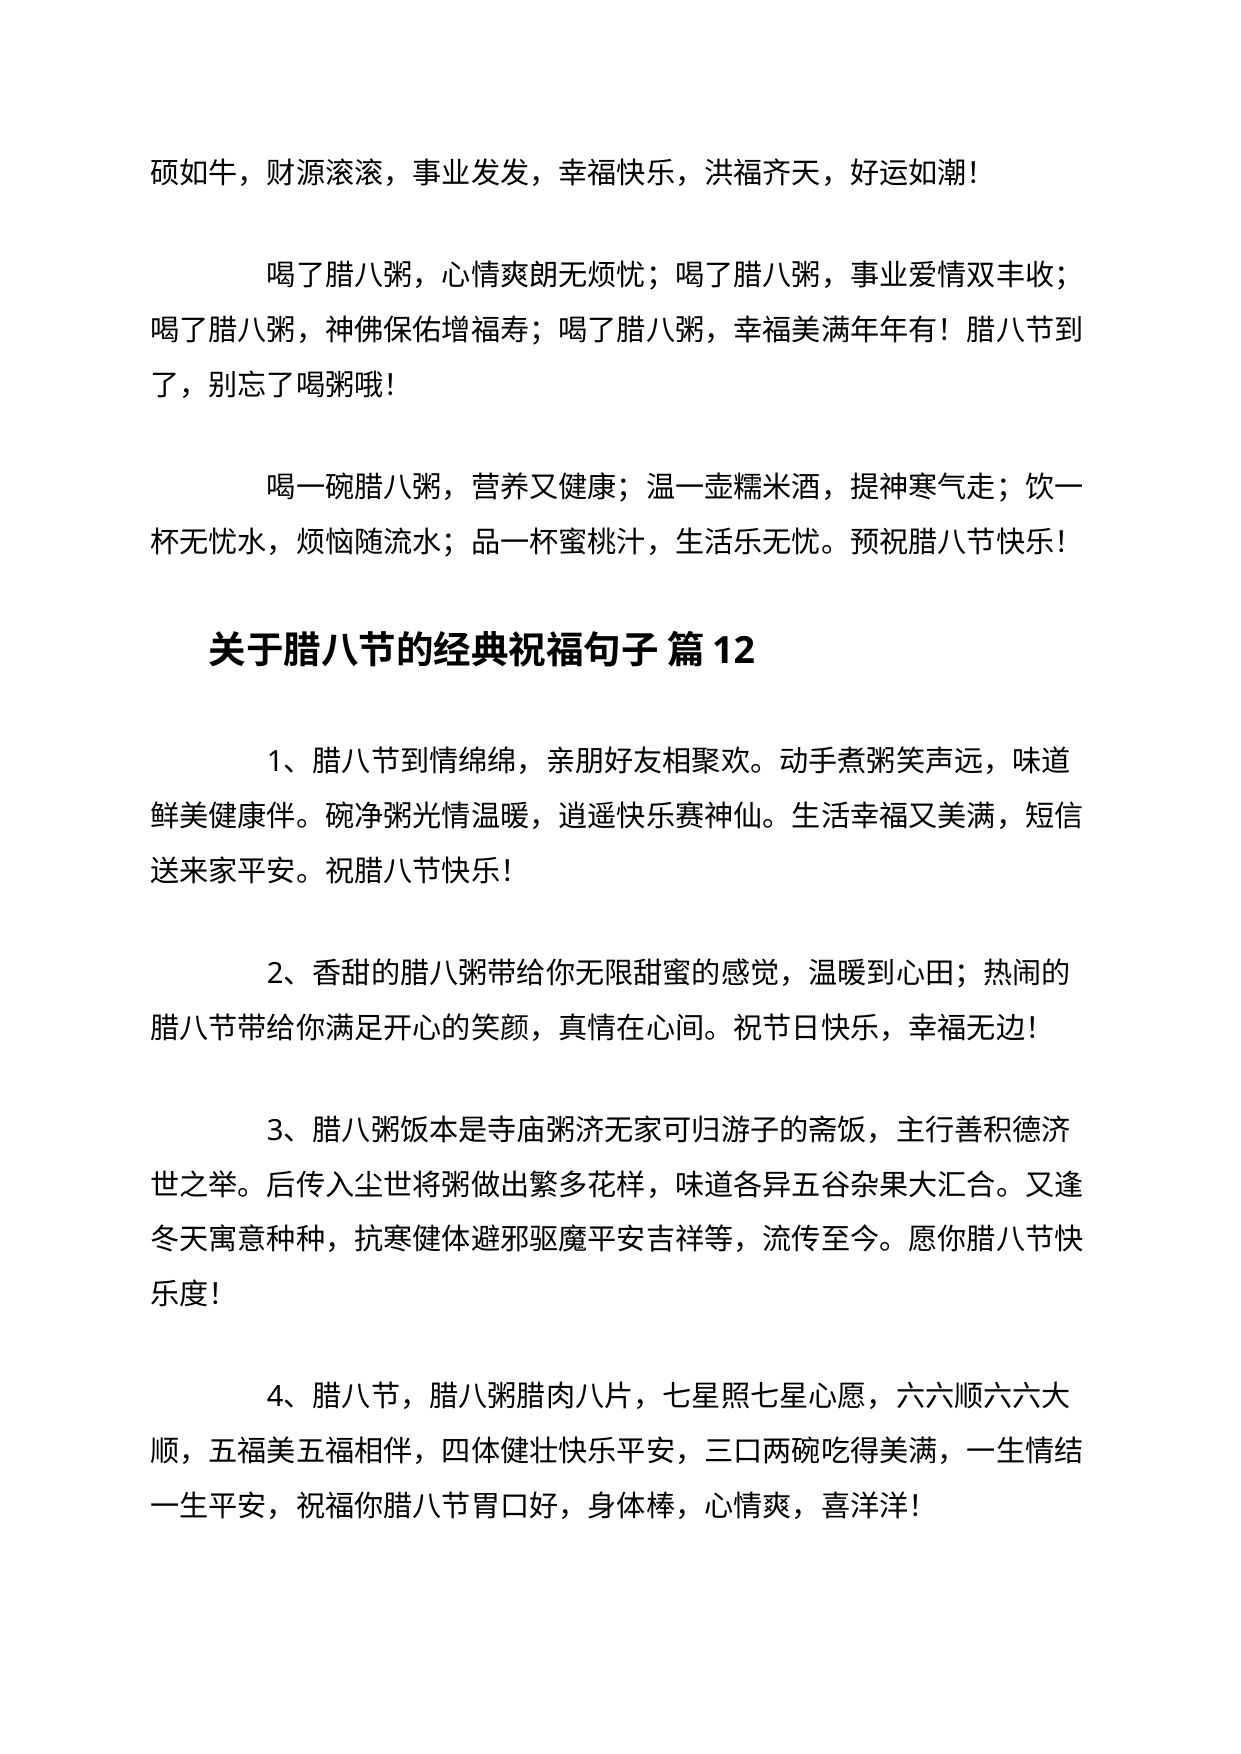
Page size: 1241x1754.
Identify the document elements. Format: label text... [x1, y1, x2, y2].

text 喝一碗腊八粥，营养又健康；温一壶糯米酒，提神寒气走；饮一杯无忧水，烦恼随流水；品一杯蜜桃汁，生活乐无忧。预祝腊八节快乐！ [150, 463, 1090, 561]
text 喝了腊八粥，心情爽朗无烦忧；喝了腊八粥，事业爱情双丰收；喝了腊八粥，神佛保佑增福寿；喝了腊八粥，幸福美满年年有！腊八节到了，别忘了喝粥哦！ [150, 252, 1090, 404]
text 2、香甜的腊八粥带给你无限甜蜜的感觉，温暖到心田；热闹的腊八节带给你满足开心的笑颜，真情在心间。祝节日快乐，幸福无边！ [150, 949, 1090, 1047]
text 1、腊八节到情绵绵，亲朋好友相聚欢。动手煮粥笑声远，味道鲜美健康伴。碗净粥光情温暖，逍遥快乐赛神仙。生活幸福又美满，短信送来家平安。祝腊八节快乐！ [150, 738, 1090, 890]
text 关于腊八节的经典祝福句子 篇12 [150, 620, 1090, 674]
text 4、腊八节，腊八粥腊肉八片，七星照七星心愿，六六顺六六大顺，五福美五福相伴，四体健壮快乐平安，三口两碗吃得美满，一生情结一生平安，祝福你腊八节胃口好，身体棒，心情爽，喜洋洋！ [150, 1373, 1090, 1525]
text 3、腊八粥饭本是寺庙粥济无家可归游子的斋饭，主行善积德济世之举。后传入尘世将粥做出繁多花样，味道各异五谷杂果大汇合。又逢冬天寓意种种，抗寒健体避邪驱魔平安吉祥等，流传至今。愿你腊八节快乐度！ [150, 1106, 1090, 1313]
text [150, 150, 1090, 192]
